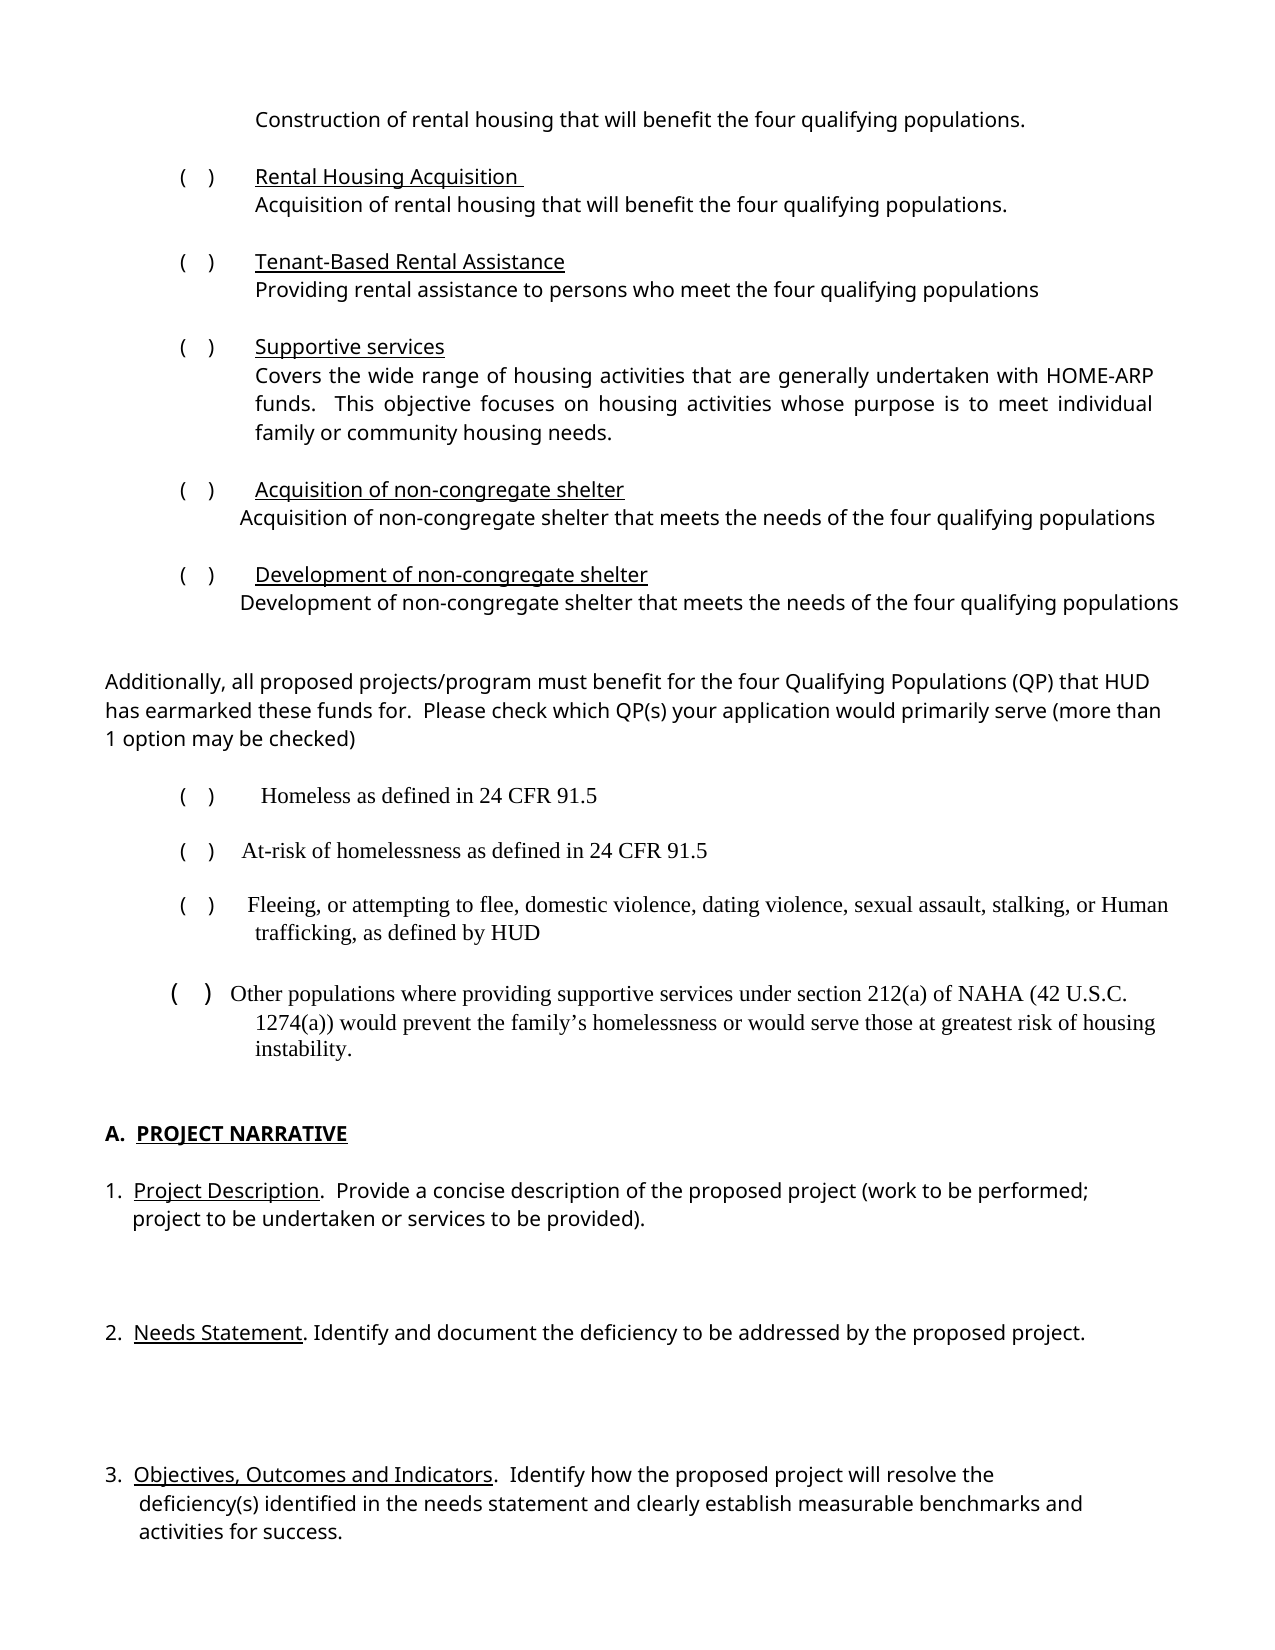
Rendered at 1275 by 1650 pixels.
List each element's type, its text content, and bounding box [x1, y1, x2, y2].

text ( ) Rental Housing Acquisition [105, 162, 1155, 190]
text A. PROJECT NARRATIVE [105, 1119, 1170, 1147]
text Construction of rental housing that will benefit the four qualifying populations. [255, 105, 1155, 133]
text ( ) Tenant-Based Rental Assistance [105, 247, 1155, 276]
text Providing rental assistance to persons who meet the four qualifying populations [105, 276, 1155, 304]
text ( ) Acquisition of non-congregate shelter [105, 475, 1155, 503]
text ( ) Homeless as defined in 24 CFR 91.5 [105, 781, 1170, 809]
text Acquisition of non-congregate shelter that meets the needs of the four qualifying populations [180, 503, 1192, 532]
text Acquisition of rental housing that will benefit the four qualifying populations. [255, 190, 1155, 219]
text ( ) At-risk of homelessness as defined in 24 CFR 91.5 [105, 836, 1170, 864]
text ( ) Fleeing, or attempting to flee, domestic violence, dating violence, sexual assault, stalking, or Human trafficking, as defined by HUD [180, 891, 1170, 945]
text 1. Project Description. Provide a concise description of the proposed project (work to be performed; [105, 1176, 1192, 1204]
text deficiency(s) identified in the needs statement and clearly establish measurable benchmarks and [105, 1489, 1170, 1517]
text 2. Needs Statement. Identify and document the deficiency to be addressed by the proposed project. [105, 1318, 1170, 1346]
text activities for success. [105, 1517, 1170, 1546]
text ( ) Development of non-congregate shelter [105, 560, 1155, 588]
text Covers the wide range of housing activities that are generally undertaken with HOME-ARP funds. This objective focuses on housing activities whose purpose is to meet individual family or community housing needs. [255, 361, 1155, 446]
text ( ) Supportive services [105, 332, 1155, 361]
text 3. Objectives, Outcomes and Indicators. Identify how the proposed project will resolve the [105, 1460, 1170, 1489]
text project to be undertaken or services to be provided). [105, 1204, 1192, 1233]
text Development of non-congregate shelter that meets the needs of the four qualifying populations [180, 588, 1192, 617]
text ( ) Other populations where providing supportive services under section 212(a) of NAHA (42 U.S.C. 1274(a)) would prevent the family’s homelessness or would serve those at greatest risk of housing instability. [171, 974, 1170, 1061]
text Additionally, all proposed projects/program must benefit for the four Qualifying Populations (QP) that HUD has earmarked these funds for. Please check which QP(s) your application would primarily serve (more than 1 option may be checked) [105, 667, 1170, 753]
